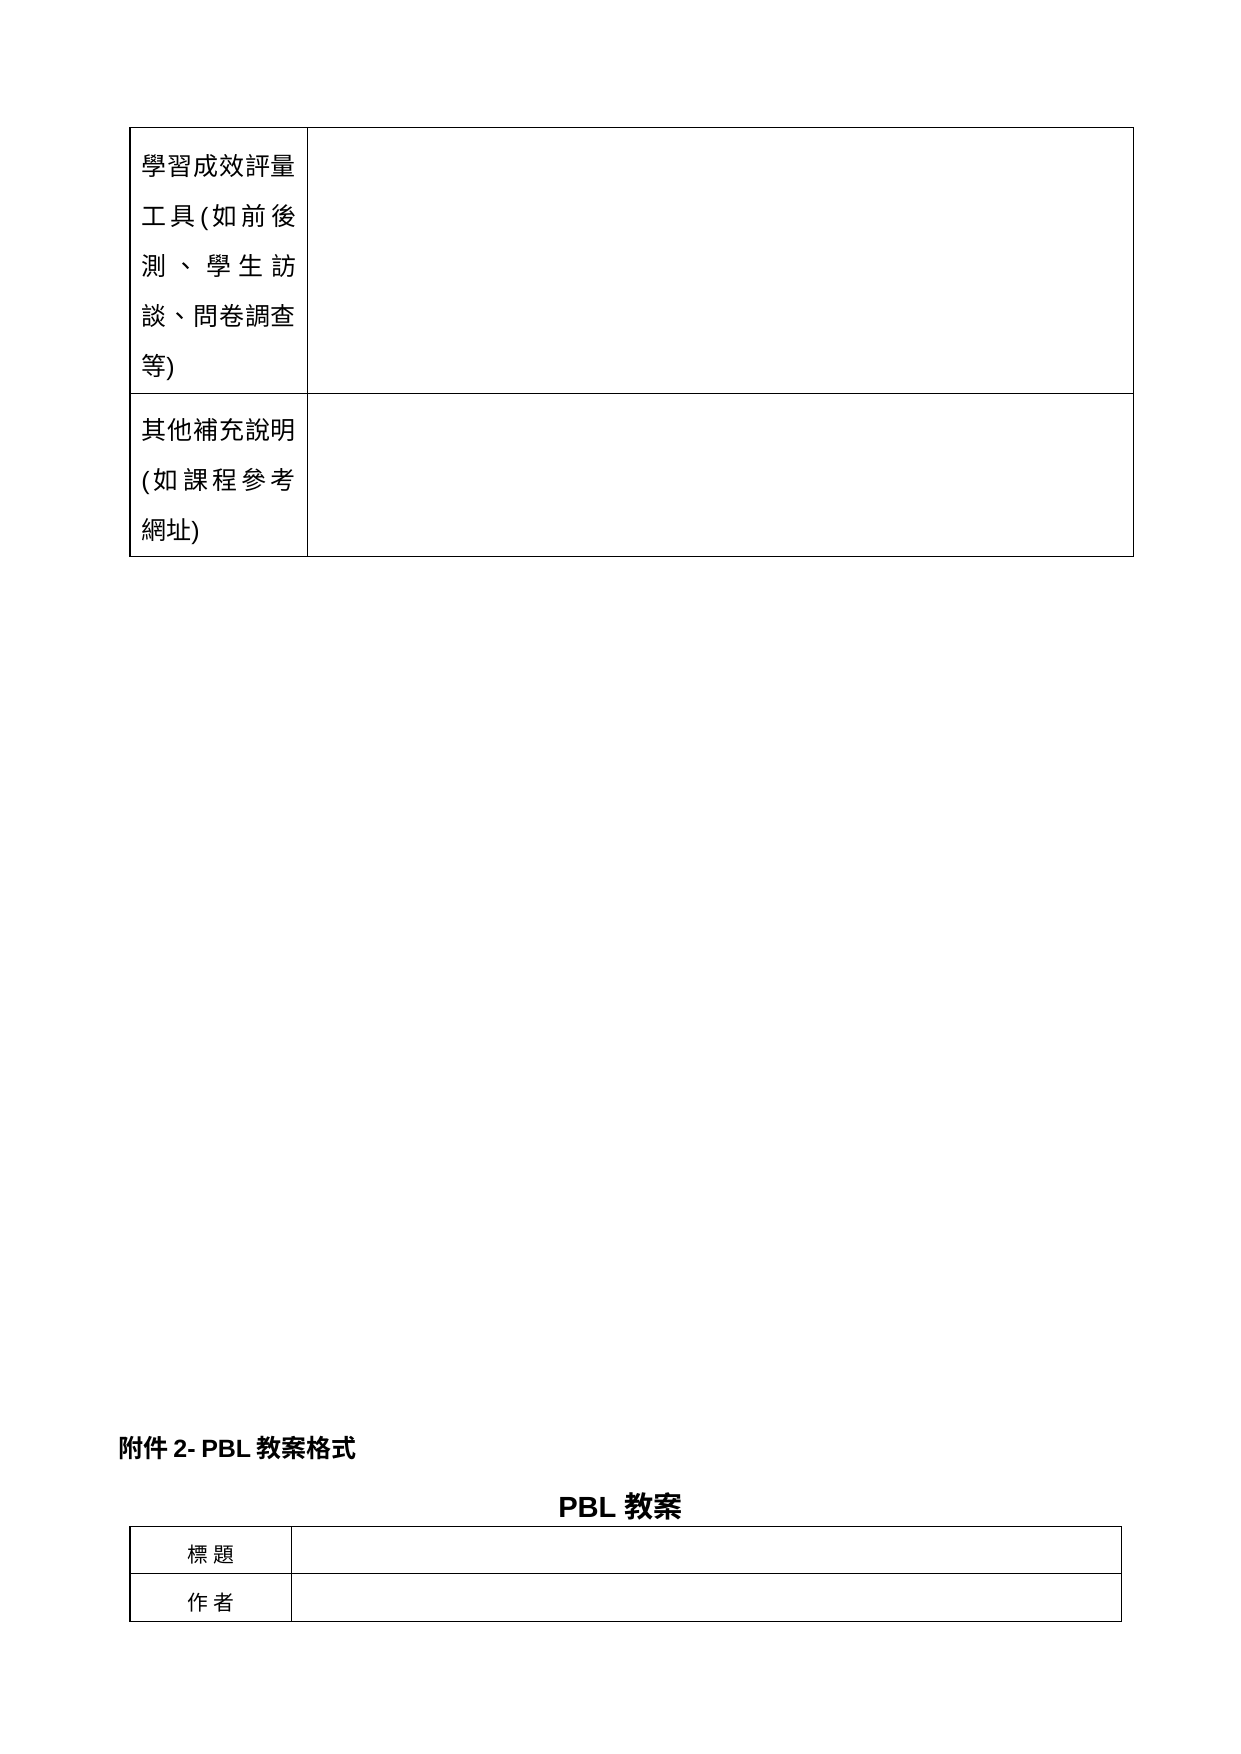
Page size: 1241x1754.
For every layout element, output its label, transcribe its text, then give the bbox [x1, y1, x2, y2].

text PBL 教案 [118, 1484, 1122, 1526]
table_header 標 題 [131, 1527, 291, 1573]
table_cell [308, 394, 1133, 556]
table_header [292, 1527, 1121, 1573]
table_cell 作 者 [131, 1574, 291, 1621]
table_cell 其他補充說明(如課程參考網址) [131, 394, 307, 556]
table_cell [308, 128, 1133, 393]
text 附件2- PBL教案格式 [118, 1429, 1122, 1465]
table_cell [292, 1574, 1121, 1621]
table_cell 學習成效評量工具(如前後測、學生訪談、問卷調查等) [131, 128, 307, 393]
